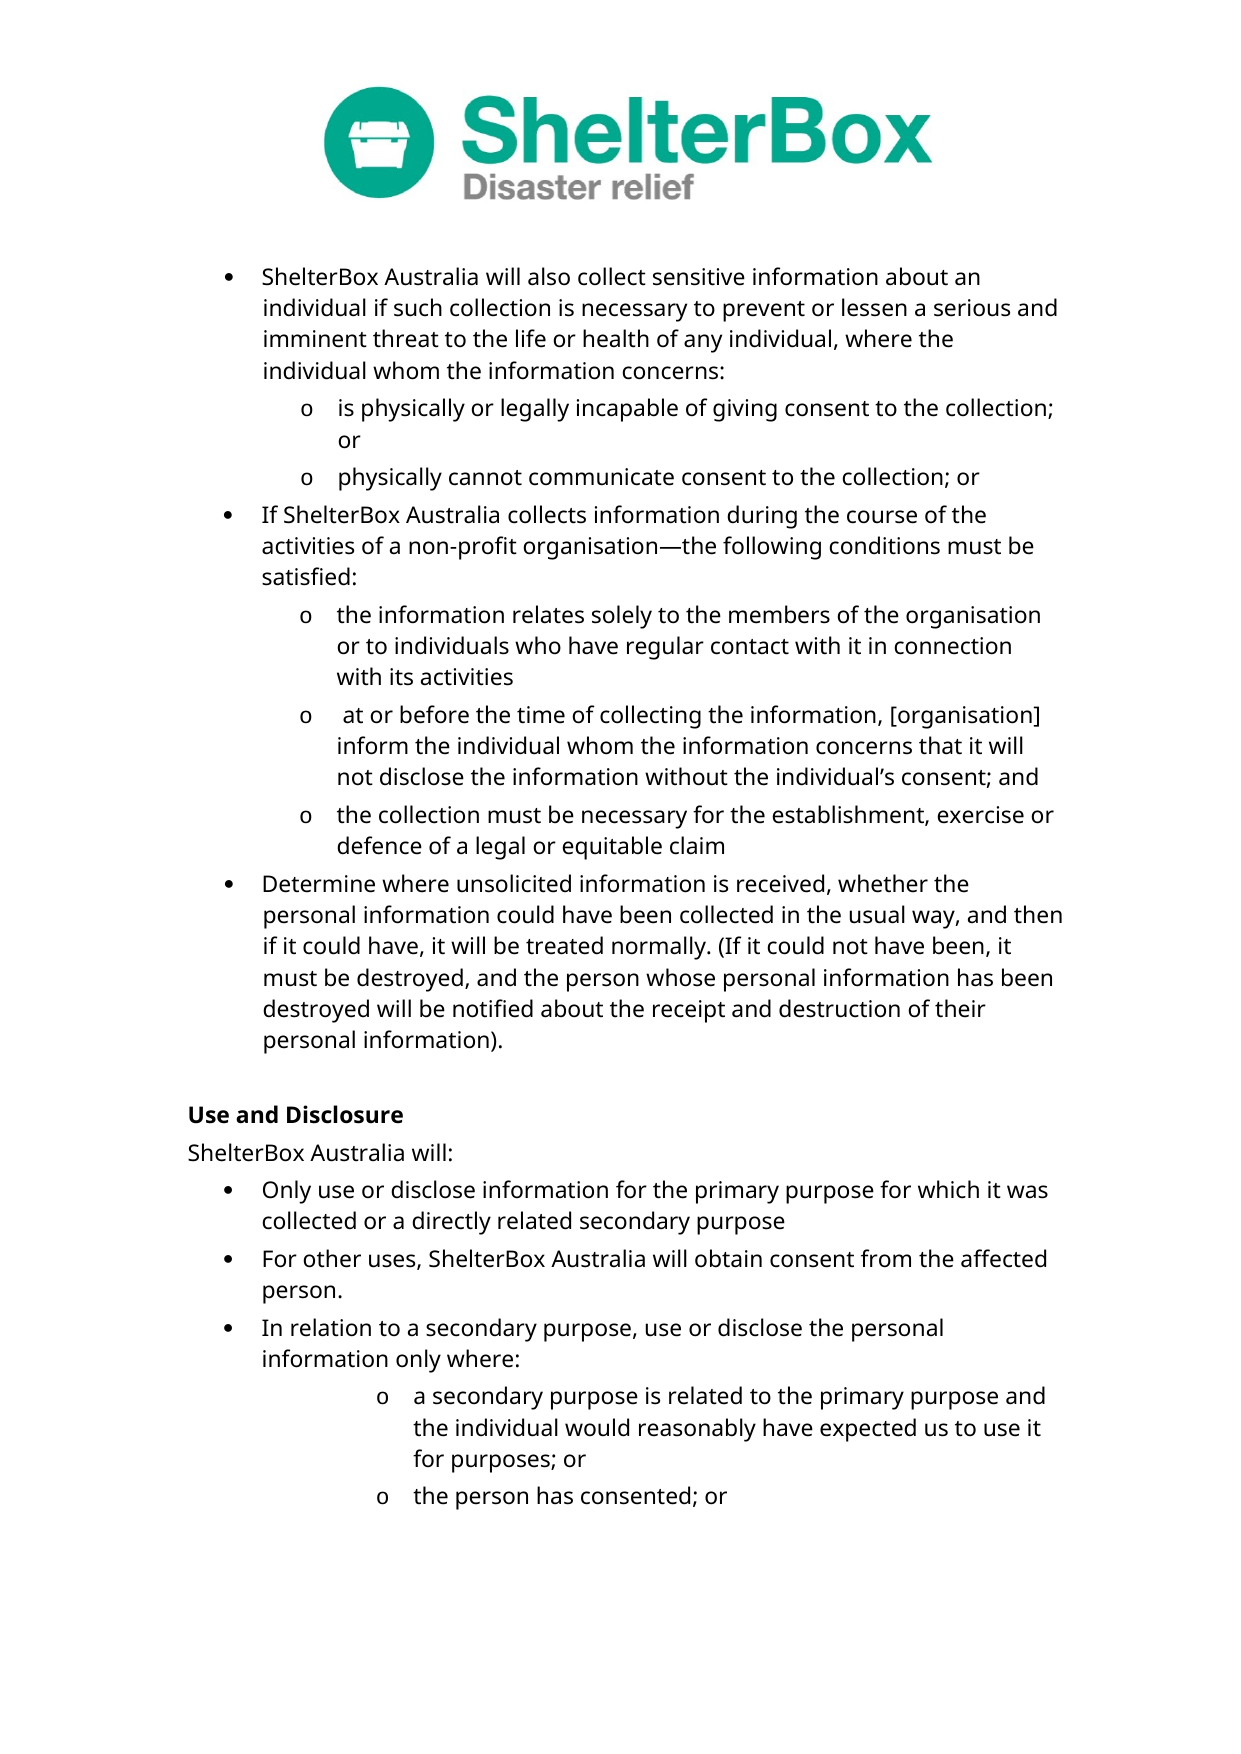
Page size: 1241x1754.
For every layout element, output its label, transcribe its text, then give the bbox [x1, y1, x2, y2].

list If ShelterBox Australia collects information during the course of the activities of a non-profit organisation—the following conditions must be satisfied: [224, 499, 1064, 592]
text Use and Disclosure [187, 1099, 1064, 1130]
list is physically or legally incapable of giving consent to the collection; or [300, 392, 1064, 455]
list ShelterBox Australia will also collect sensitive information about an individual if such collection is necessary to prevent or lessen a serious and imminent threat to the life or health of any individual, where the individual whom the information concerns: [225, 261, 1064, 386]
list the collection must be necessary for the establishment, exercise or defence of a legal or equitable claim [299, 799, 1064, 861]
picture [310, 80, 942, 215]
list the person has consented; or [376, 1480, 1064, 1512]
list a secondary purpose is related to the primary purpose and the individual would reasonably have expected us to use it for purposes; or [376, 1380, 1064, 1474]
list For other uses, ShelterBox Australia will obtain consent from the affected person. [224, 1243, 1064, 1305]
list Determine where unsolicited information is received, whether the personal information could have been collected in the usual way, and then if it could have, it will be treated normally. (If it could not have been, it must be destroyed, and the person whose personal information has been destroyed will be notified about the receipt and destruction of their personal information). [225, 868, 1064, 1055]
list In relation to a secondary purpose, use or disclose the personal information only where: [224, 1311, 1064, 1374]
list the information relates solely to the members of the organisation or to individuals who have regular contact with it in connection with its activities [299, 599, 1064, 692]
list at or before the time of collecting the information, [organisation] inform the individual whom the information concerns that it will not disclose the information without the individual’s consent; and [299, 699, 1064, 793]
text ShelterBox Australia will: [187, 1136, 1064, 1168]
list physically cannot communicate consent to the collection; or [300, 461, 1064, 492]
list Only use or disclose information for the primary purpose for which it was collected or a directly related secondary purpose [224, 1174, 1064, 1236]
